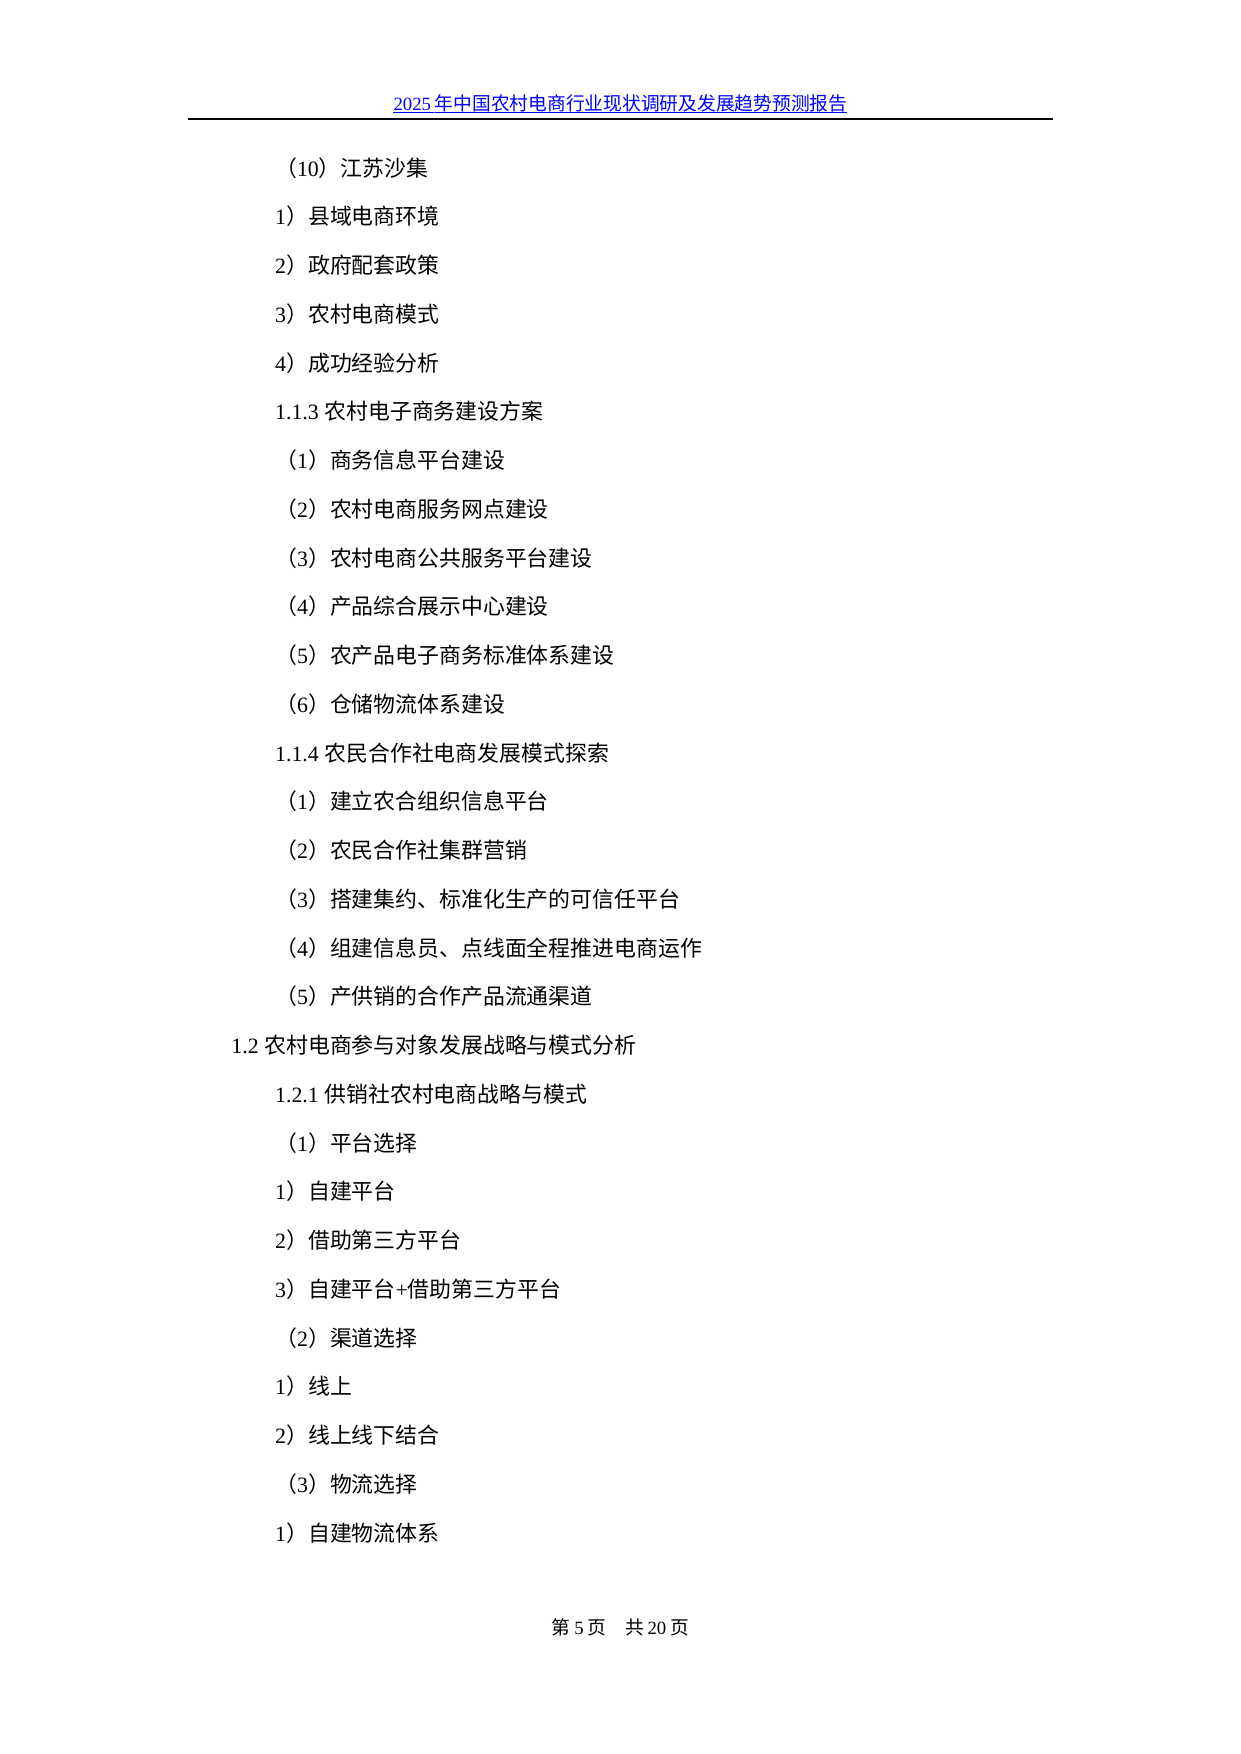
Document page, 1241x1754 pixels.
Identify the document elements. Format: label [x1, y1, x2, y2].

text [187, 150, 1053, 1548]
